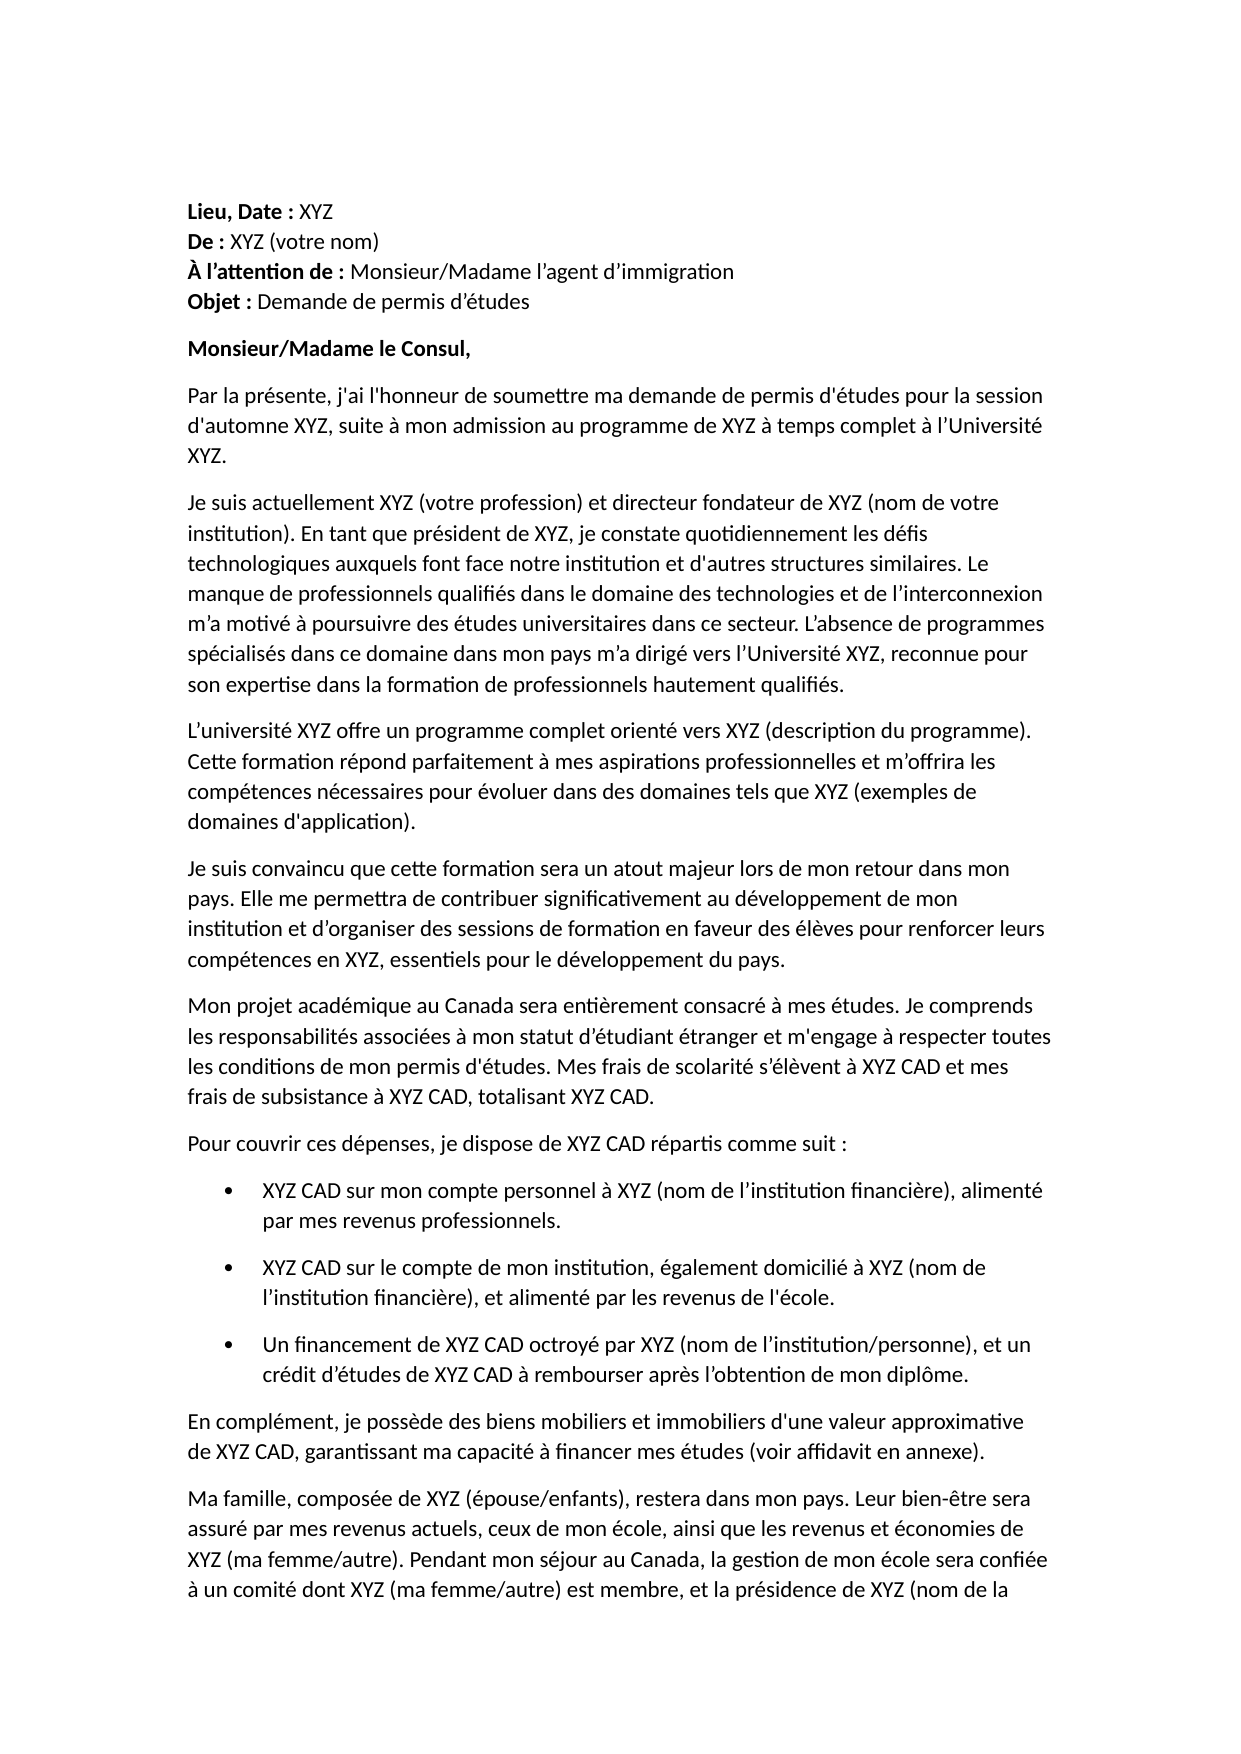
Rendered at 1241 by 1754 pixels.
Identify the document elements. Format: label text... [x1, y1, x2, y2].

text Pour couvrir ces dépenses, je dispose de XYZ CAD répartis comme suit : [187, 1129, 1053, 1157]
text L’université XYZ offre un programme complet orienté vers XYZ (description du programme). Cette formation répond parfaitement à mes aspirations professionnelles et m’offrira les compétences nécessaires pour évoluer dans des domaines tels que XYZ (exemples de domaines d'application). [187, 717, 1053, 835]
list XYZ CAD sur mon compte personnel à XYZ (nom de l’institution financière), alimenté par mes revenus professionnels. [225, 1176, 1053, 1234]
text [187, 1484, 1053, 1603]
list Un financement de XYZ CAD octroyé par XYZ (nom de l’institution/personne), et un crédit d’études de XYZ CAD à rembourser après l’obtention de mon diplôme. [225, 1330, 1053, 1388]
list XYZ CAD sur le compte de mon institution, également domicilié à XYZ (nom de l’institution financière), et alimenté par les revenus de l'école. [225, 1253, 1053, 1311]
text Je suis actuellement XYZ (votre profession) et directeur fondateur de XYZ (nom de votre institution). En tant que président de XYZ, je constate quotidiennement les défis technologiques auxquels font face notre institution et d'autres structures similaires. Le manque de professionnels qualifiés dans le domaine des technologies et de l’interconnexion m’a motivé à poursuivre des études universitaires dans ce secteur. L’absence de programmes spécialisés dans ce domaine dans mon pays m’a dirigé vers l’Université XYZ, reconnue pour son expertise dans la formation de professionnels hautement qualifiés. [187, 488, 1053, 698]
text Par la présente, j'ai l'honneur de soumettre ma demande de permis d'études pour la session d'automne XYZ, suite à mon admission au programme de XYZ à temps complet à l’Université XYZ. [187, 381, 1053, 470]
text En complément, je possède des biens mobiliers et immobiliers d'une valeur approximative de XYZ CAD, garantissant ma capacité à financer mes études (voir affidavit en annexe). [187, 1407, 1053, 1466]
text Je suis convaincu que cette formation sera un atout majeur lors de mon retour dans mon pays. Elle me permettra de contribuer significativement au développement de mon institution et d’organiser des sessions de formation en faveur des élèves pour renforcer leurs compétences en XYZ, essentiels pour le développement du pays. [187, 854, 1053, 973]
text Mon projet académique au Canada sera entièrement consacré à mes études. Je comprends les responsabilités associées à mon statut d’étudiant étranger et m'engage à respecter toutes les conditions de mon permis d'études. Mes frais de scolarité s’élèvent à XYZ CAD et mes frais de subsistance à XYZ CAD, totalisant XYZ CAD. [187, 992, 1053, 1110]
text Monsieur/Madame le Consul, [187, 334, 1053, 362]
text Lieu, Date : XYZ De : XYZ (votre nom) À l’attention de : Monsieur/Madame l’agent d’immigration Objet : Demande de permis d’études [187, 197, 1053, 316]
